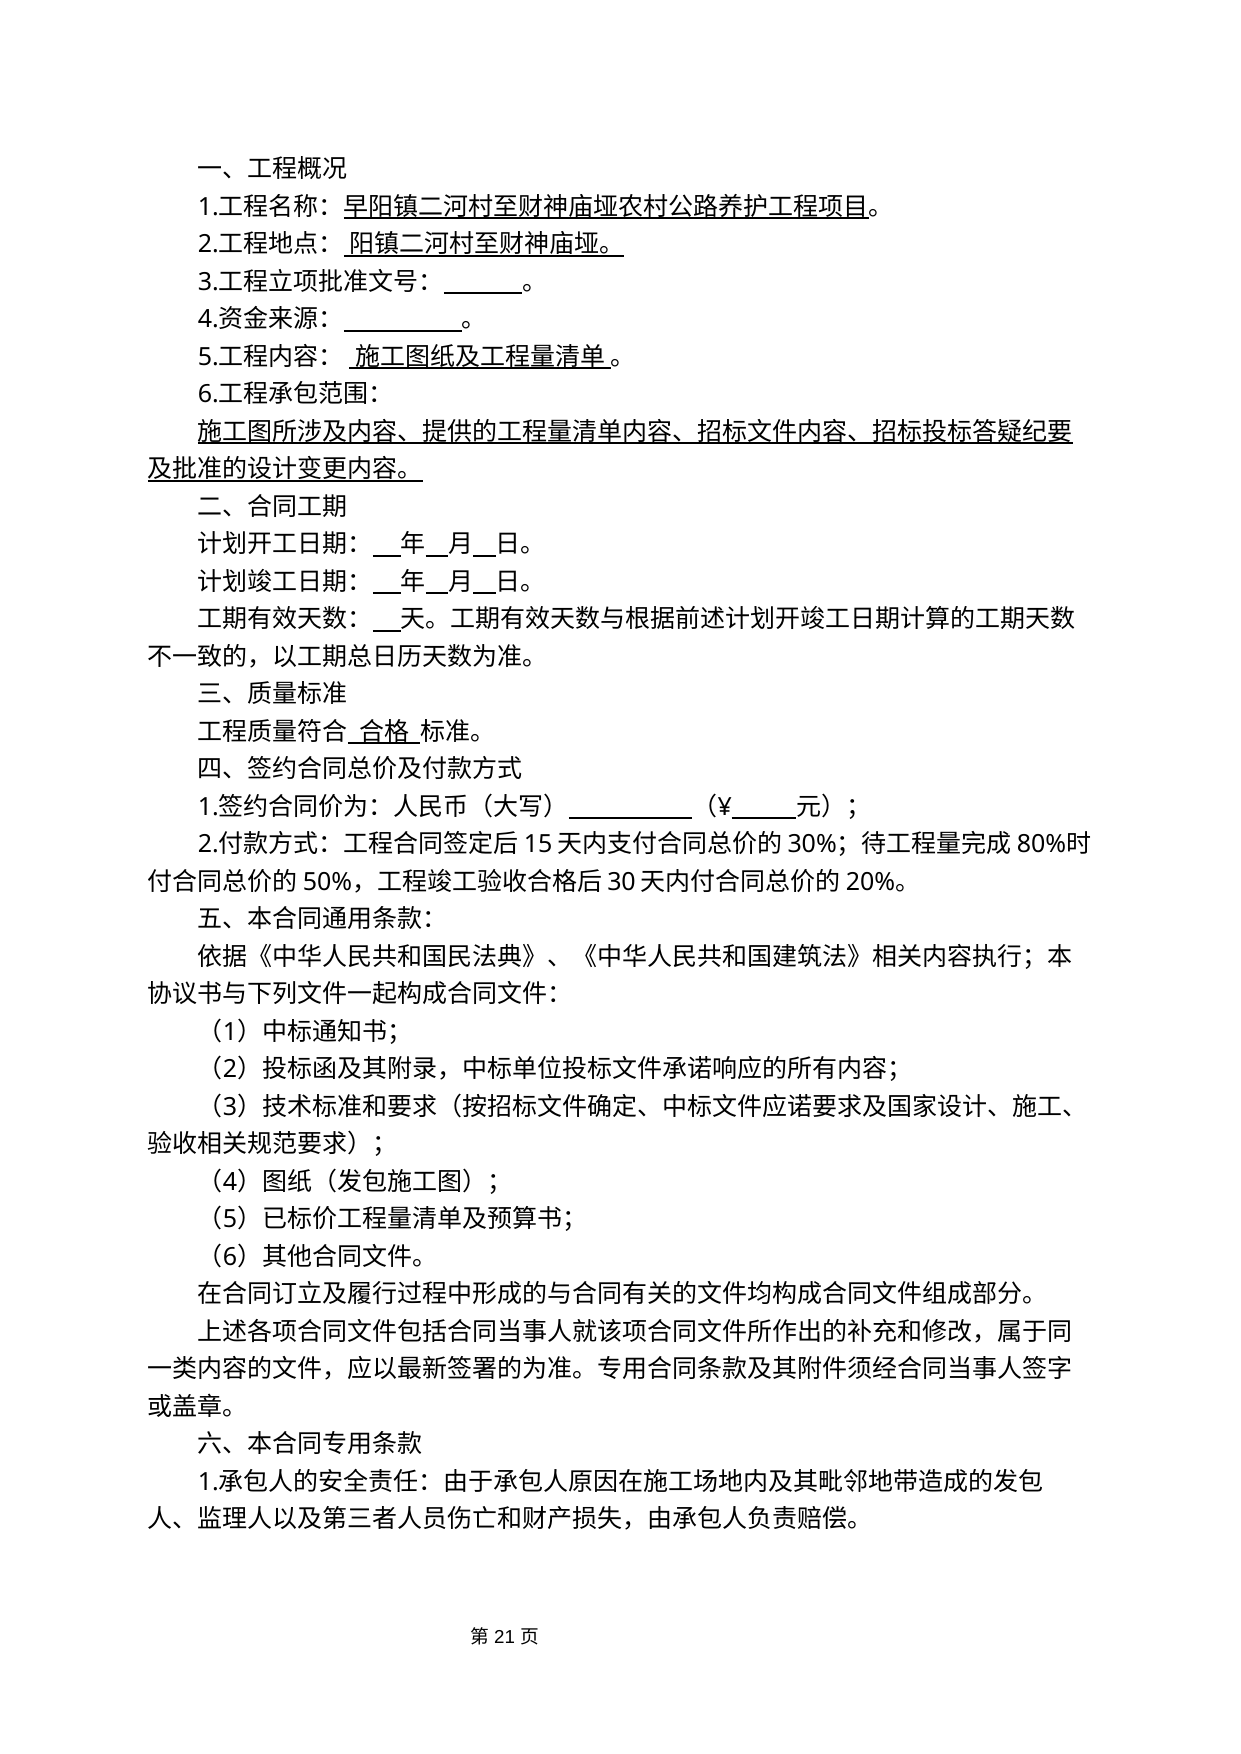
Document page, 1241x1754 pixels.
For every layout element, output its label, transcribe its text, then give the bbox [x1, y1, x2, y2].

text 6.工程承包范围： [148, 373, 1093, 410]
text 3.工程立项批准文号： 。 [148, 260, 1093, 298]
text 工程质量符合 合格 标准。 [148, 710, 1093, 748]
text （6）其他合同文件。 [148, 1235, 1093, 1273]
list 1.承包人的安全责任：由于承包人原因在施工场地内及其毗邻地带造成的发包人、监理人以及第三者人员伤亡和财产损失，由承包人负责赔偿。 [148, 1460, 1093, 1535]
text 2.付款方式：工程合同签定后15天内支付合同总价的30%；待工程量完成80%时付合同总价的50%，工程竣工验收合格后30天内付合同总价的20%。 [148, 823, 1093, 898]
text 5.工程内容： 施工图纸及工程量清单 。 [148, 335, 1093, 373]
subtitle 四、签约合同总价及付款方式 [148, 748, 1093, 785]
list 本合同专用条款 [148, 1423, 1093, 1460]
text （5）已标价工程量清单及预算书； [148, 1198, 1093, 1235]
text 1.工程名称：早阳镇二河村至财神庙垭农村公路养护工程项目。 [148, 185, 1093, 223]
text 在合同订立及履行过程中形成的与合同有关的文件均构成合同文件组成部分。 [148, 1273, 1093, 1310]
text 五、本合同通用条款： [148, 898, 1093, 935]
text 计划开工日期： 年 月 日。 [148, 523, 1093, 560]
text 4.资金来源： 。 [148, 298, 1093, 335]
text 计划竣工日期： 年 月 日。 [148, 560, 1093, 598]
subtitle 二、合同工期 [148, 485, 1093, 523]
text 1.签约合同价为：人民币（大写） （¥ 元）； [148, 785, 1093, 823]
text （3）技术标准和要求（按招标文件确定、中标文件应诺要求及国家设计、施工、验收相关规范要求）； [148, 1085, 1093, 1160]
text （1）中标通知书； [148, 1010, 1093, 1048]
text 依据《中华人民共和国民法典》、《中华人民共和国建筑法》相关内容执行；本协议书与下列文件一起构成合同文件： [148, 935, 1093, 1010]
subtitle 一、工程概况 [148, 148, 1093, 185]
text 施工图所涉及内容、提供的工程量清单内容、招标文件内容、招标投标答疑纪要及批准的设计变更内容。 [148, 410, 1093, 485]
text （2）投标函及其附录，中标单位投标文件承诺响应的所有内容； [148, 1048, 1093, 1085]
text 2.工程地点： 阳镇二河村至财神庙垭。 [148, 223, 1093, 260]
text 三、质量标准 [148, 673, 1093, 710]
text （4）图纸（发包施工图）； [148, 1160, 1093, 1198]
text 工期有效天数： 天。工期有效天数与根据前述计划开竣工日期计算的工期天数不一致的，以工期总日历天数为准。 [148, 598, 1093, 673]
text 上述各项合同文件包括合同当事人就该项合同文件所作出的补充和修改，属于同一类内容的文件，应以最新签署的为准。专用合同条款及其附件须经合同当事人签字或盖章。 [148, 1310, 1093, 1423]
